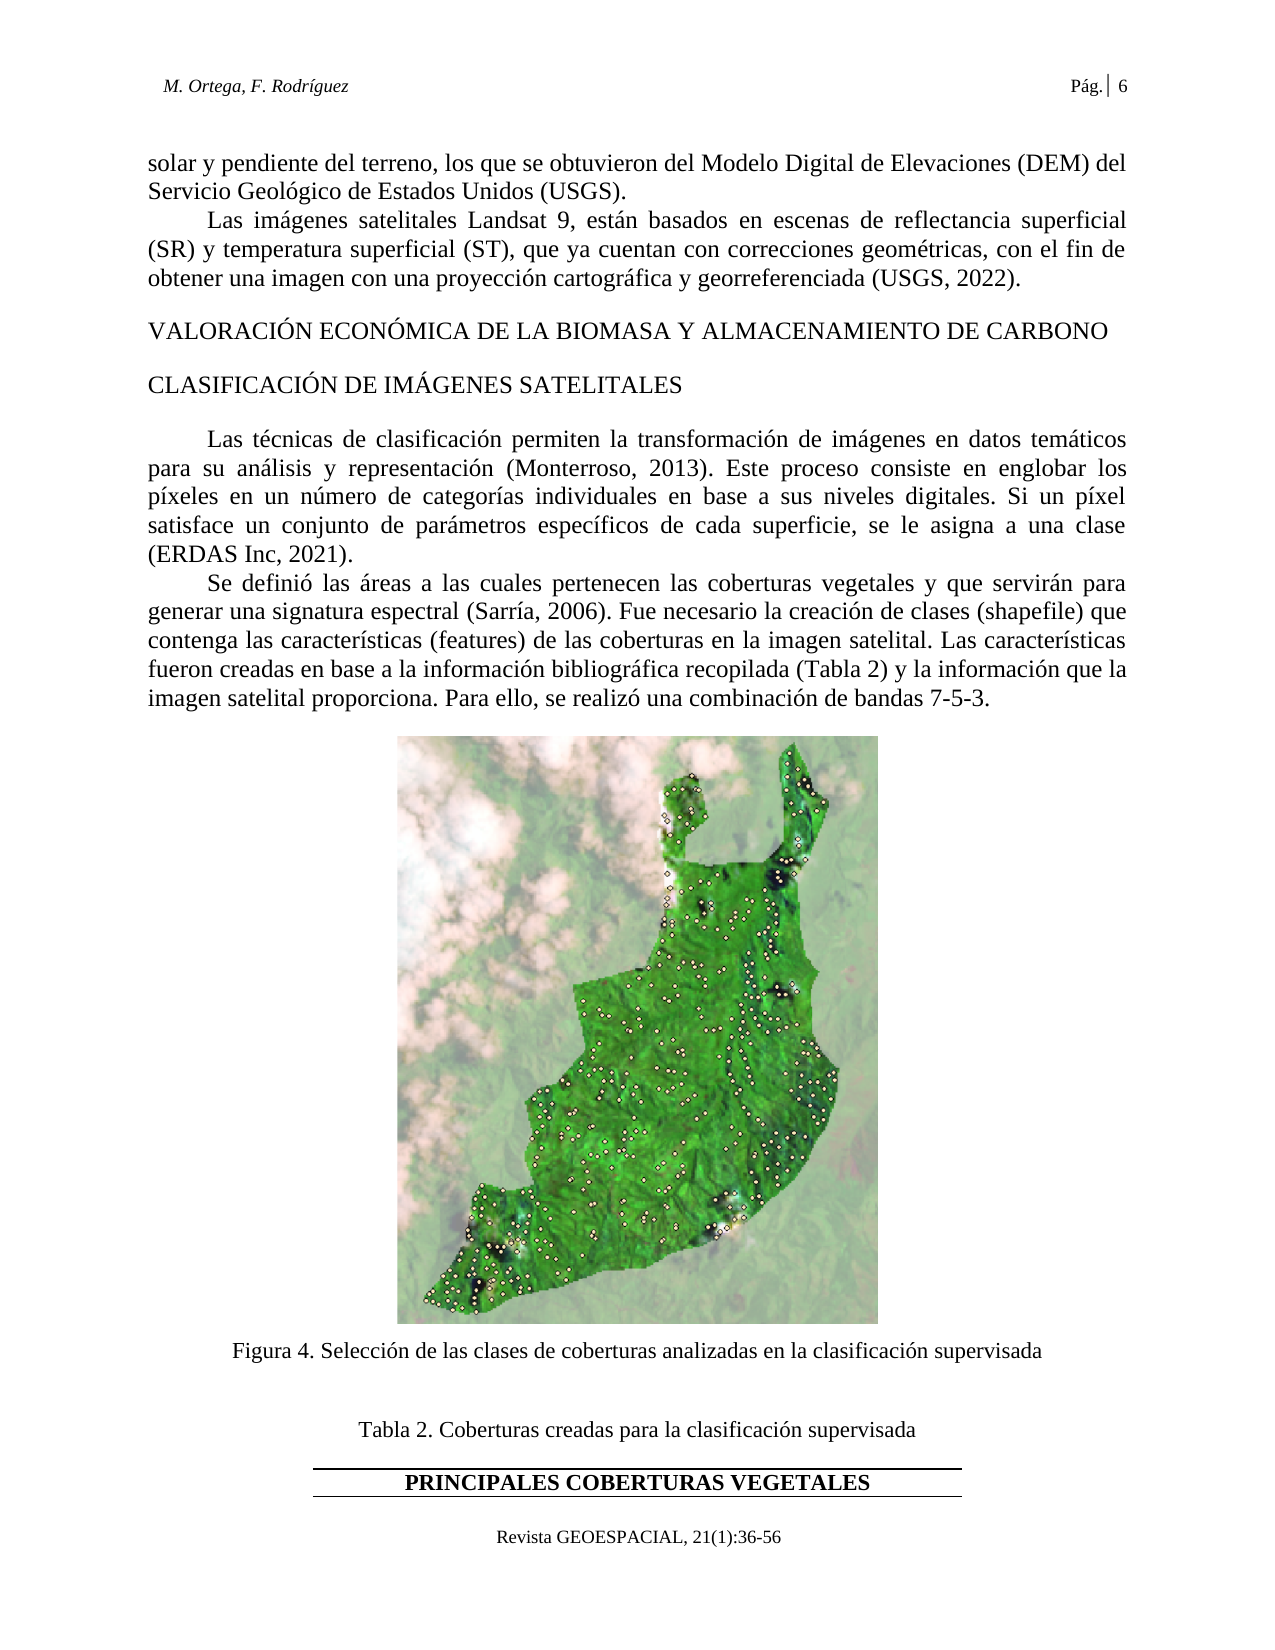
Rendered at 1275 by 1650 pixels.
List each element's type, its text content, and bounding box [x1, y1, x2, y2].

text Figura 4. Selección de las clases de coberturas analizadas en la clasificación supervisada [148, 1337, 1127, 1363]
subtitle CLASIFICACIÓN DE IMÁGENES SATELITALES [148, 370, 1127, 399]
text Las técnicas de clasificación permiten la transformación de imágenes en datos temáticos para su análisis y representación (Monterroso, 2013). Este proceso consiste en englobar los píxeles en un número de categorías individuales en base a sus niveles digitales. Si un píxel satisface un conjunto de parámetros específicos de cada superficie, se le asigna a una clase (ERDAS Inc, 2021). [148, 424, 1127, 568]
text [148, 148, 1127, 205]
text Se definió las áreas a las cuales pertenecen las coberturas vegetales y que servirán para generar una signatura espectral (Sarría, 2006). Fue necesario la creación de clases (shapefile) que contenga las características (features) de las coberturas en la imagen satelital. Las características fueron creadas en base a la información bibliográfica recopilada (Tabla 2) y la información que la imagen satelital proporciona. Para ello, se realizó una combinación de bandas 7-5-3. [148, 568, 1127, 711]
picture [397, 736, 878, 1324]
table_header PRINCIPALES COBERTURAS VEGETALES [313, 1470, 962, 1496]
text Las imágenes satelitales Landsat 9, están basados ​​en escenas de reflectancia superficial (SR) y temperatura superficial (ST), que ya cuentan con correcciones geométricas, con el fin de obtener una imagen con una proyección cartográfica y georreferenciada (USGS, 2022). [148, 205, 1127, 291]
subtitle VALORACIÓN ECONÓMICA DE LA BIOMASA Y ALMACENAMIENTO DE CARBONO [148, 316, 1127, 345]
text Tabla 2. Coberturas creadas para la clasificación supervisada [148, 1416, 1127, 1442]
